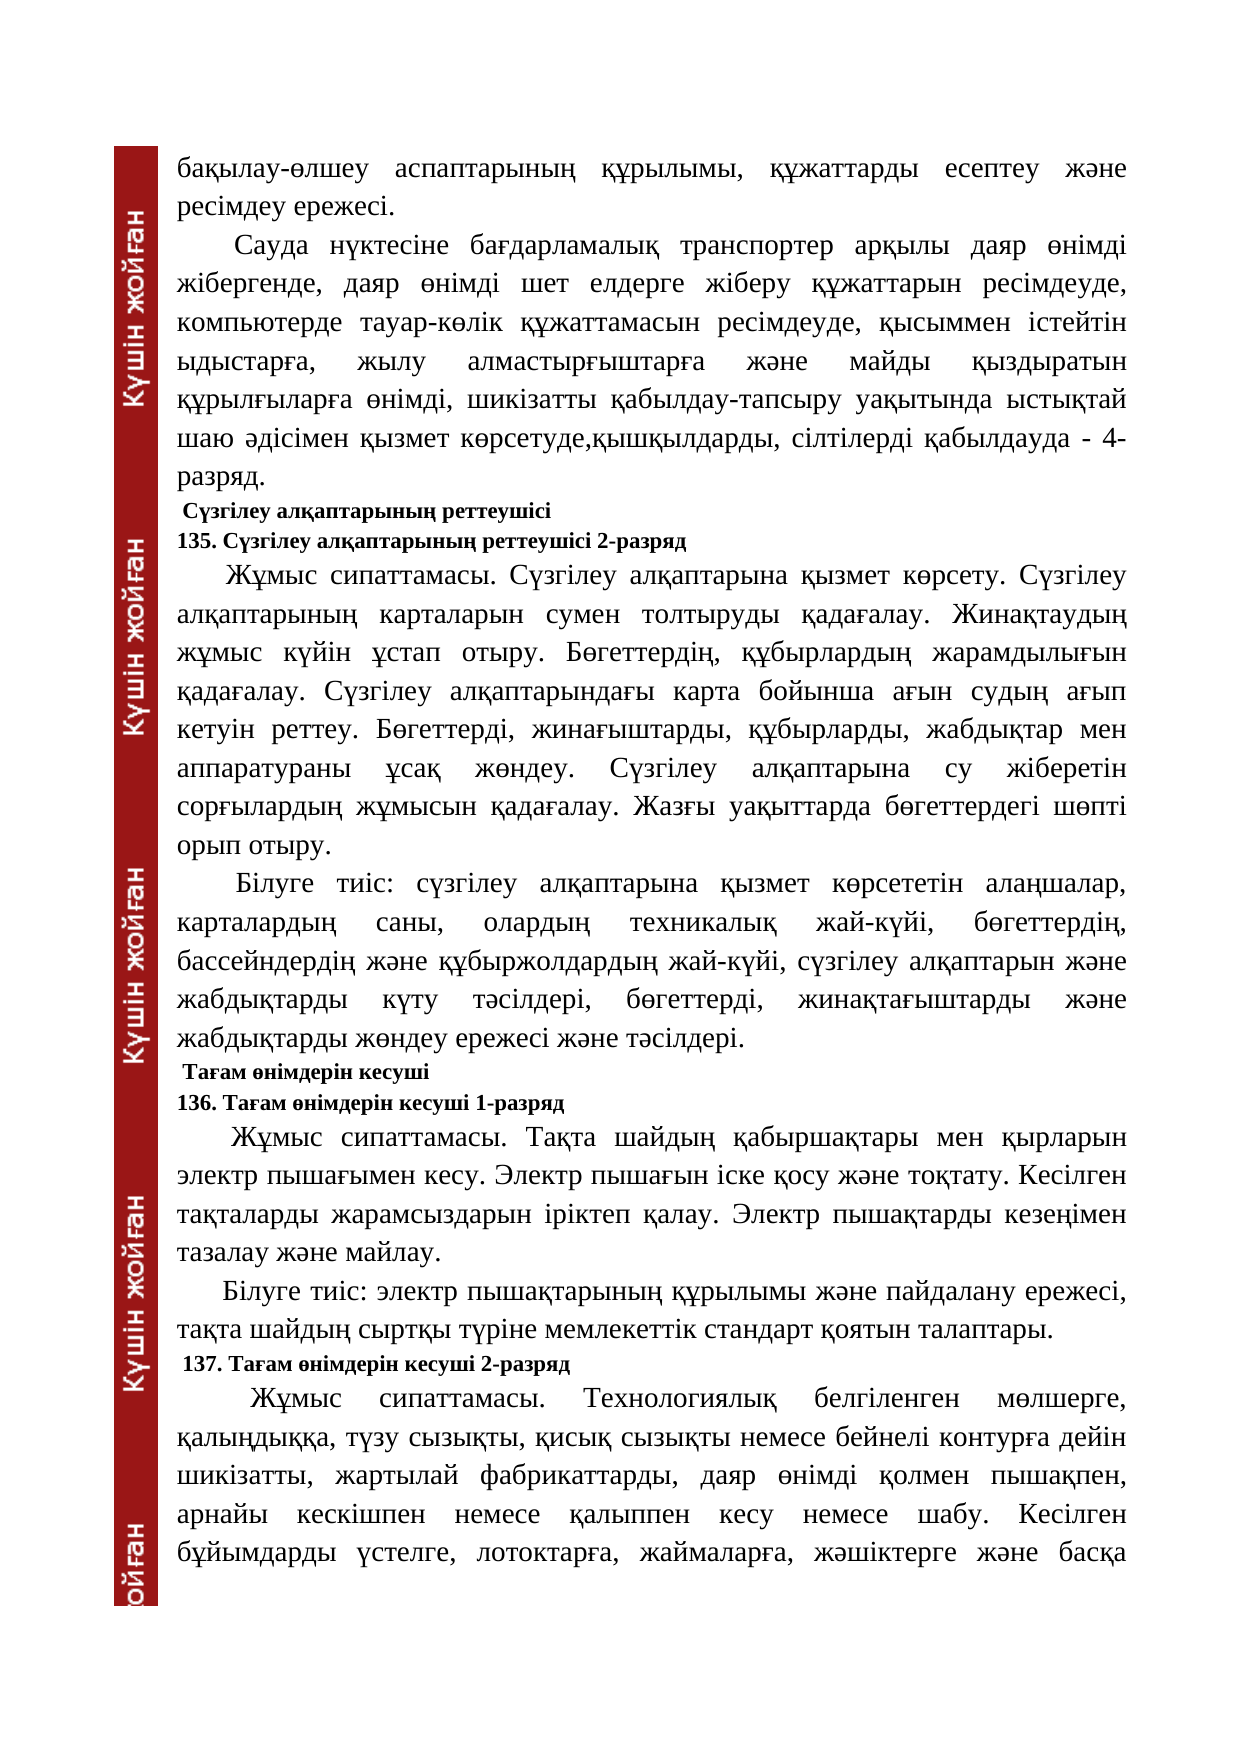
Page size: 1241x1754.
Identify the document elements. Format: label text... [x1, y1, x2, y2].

picture [114, 1568, 158, 1606]
text Жұмыс сипаттамасы. Тақта шайдың қабыршақтары мен қырларын электр пышағымен кесу. Электр пышағын іске қосу және тоқтату. Кесілген тақталарды жарамсыздарын іріктеп қалау. Электр пышақтарды кезеңімен тазалау және майлау. [112, 1119, 1128, 1268]
text Тағам өнімдерін кесуші 136. Тағам өнімдерін кесуші 1-разряд [112, 1058, 1128, 1115]
text Білуге тиіс: сүзгілеу алқаптарына қызмет көрсететін алаңшалар, карталардың саны, олардың техникалық жай-күйі, бөгеттердің, бассейндердің және құбыржолдардың жай-күйі, сүзгілеу алқаптарын және жабдықтарды күту тәсілдері, бөгеттерді, жинақтағыштарды және жабдықтарды жөндеу ережесі және тәсілдері. [112, 866, 1128, 1053]
picture [114, 146, 158, 150]
picture [114, 492, 158, 497]
picture [114, 1345, 158, 1350]
text Сауда нүктесіне бағдарламалық транспортер арқылы даяр өнімді жібергенде, даяр өнімді шет елдерге жіберу құжаттарын ресімдеуде, компьютерде тауар-көлік құжаттамасын ресімдеуде, қысыммен істейтін ыдыстарға, жылу алмастырғыштарға және майды қыздыратын құрылғыларға өнімді, шикізатты қабылдау-тапсыру уақытында ыстықтай шаю әдісімен қызмет көрсетуде,қышқылдарды, сілтілерді қабылдауда - 4-разряд. [112, 227, 1128, 492]
text 137. Тағам өнімдерін кесуші 2-разряд [112, 1350, 1128, 1376]
picture [114, 1376, 158, 1380]
picture [114, 1053, 158, 1058]
text Сүзгілеу алқаптарының реттеушісі 135. Сүзгілеу алқаптарының реттеушісі 2-разряд [112, 497, 1128, 553]
picture [114, 861, 158, 866]
picture [114, 1268, 158, 1273]
picture [114, 222, 158, 227]
text Жұмыс сипаттамасы. Сүзгілеу алқаптарына қызмет көрсету. Сүзгілеу алқаптарының карталарын сумен толтыруды қадағалау. Жинақтаудың жұмыс күйін ұстап отыру. Бөгеттердің, құбырлардың жарамдылығын қадағалау. Сүзгілеу алқаптарындағы карта бойынша ағын судың ағып кетуін реттеу. Бөгеттерді, жинағыштарды, құбырларды, жабдықтар мен аппаратураны ұсақ жөндеу. Сүзгілеу алқаптарына су жіберетін сорғылардың жұмысын қадағалау. Жазғы уақыттарда бөгеттердегі шөпті орып отыру. [112, 557, 1128, 861]
picture [114, 1115, 158, 1119]
text Білуге тиіс: электр пышақтарының құрылымы және пайдалану ережесі, тақта шайдың сыртқы түріне мемлекеттік стандарт қоятын талаптары. [112, 1273, 1128, 1345]
picture [114, 553, 158, 557]
